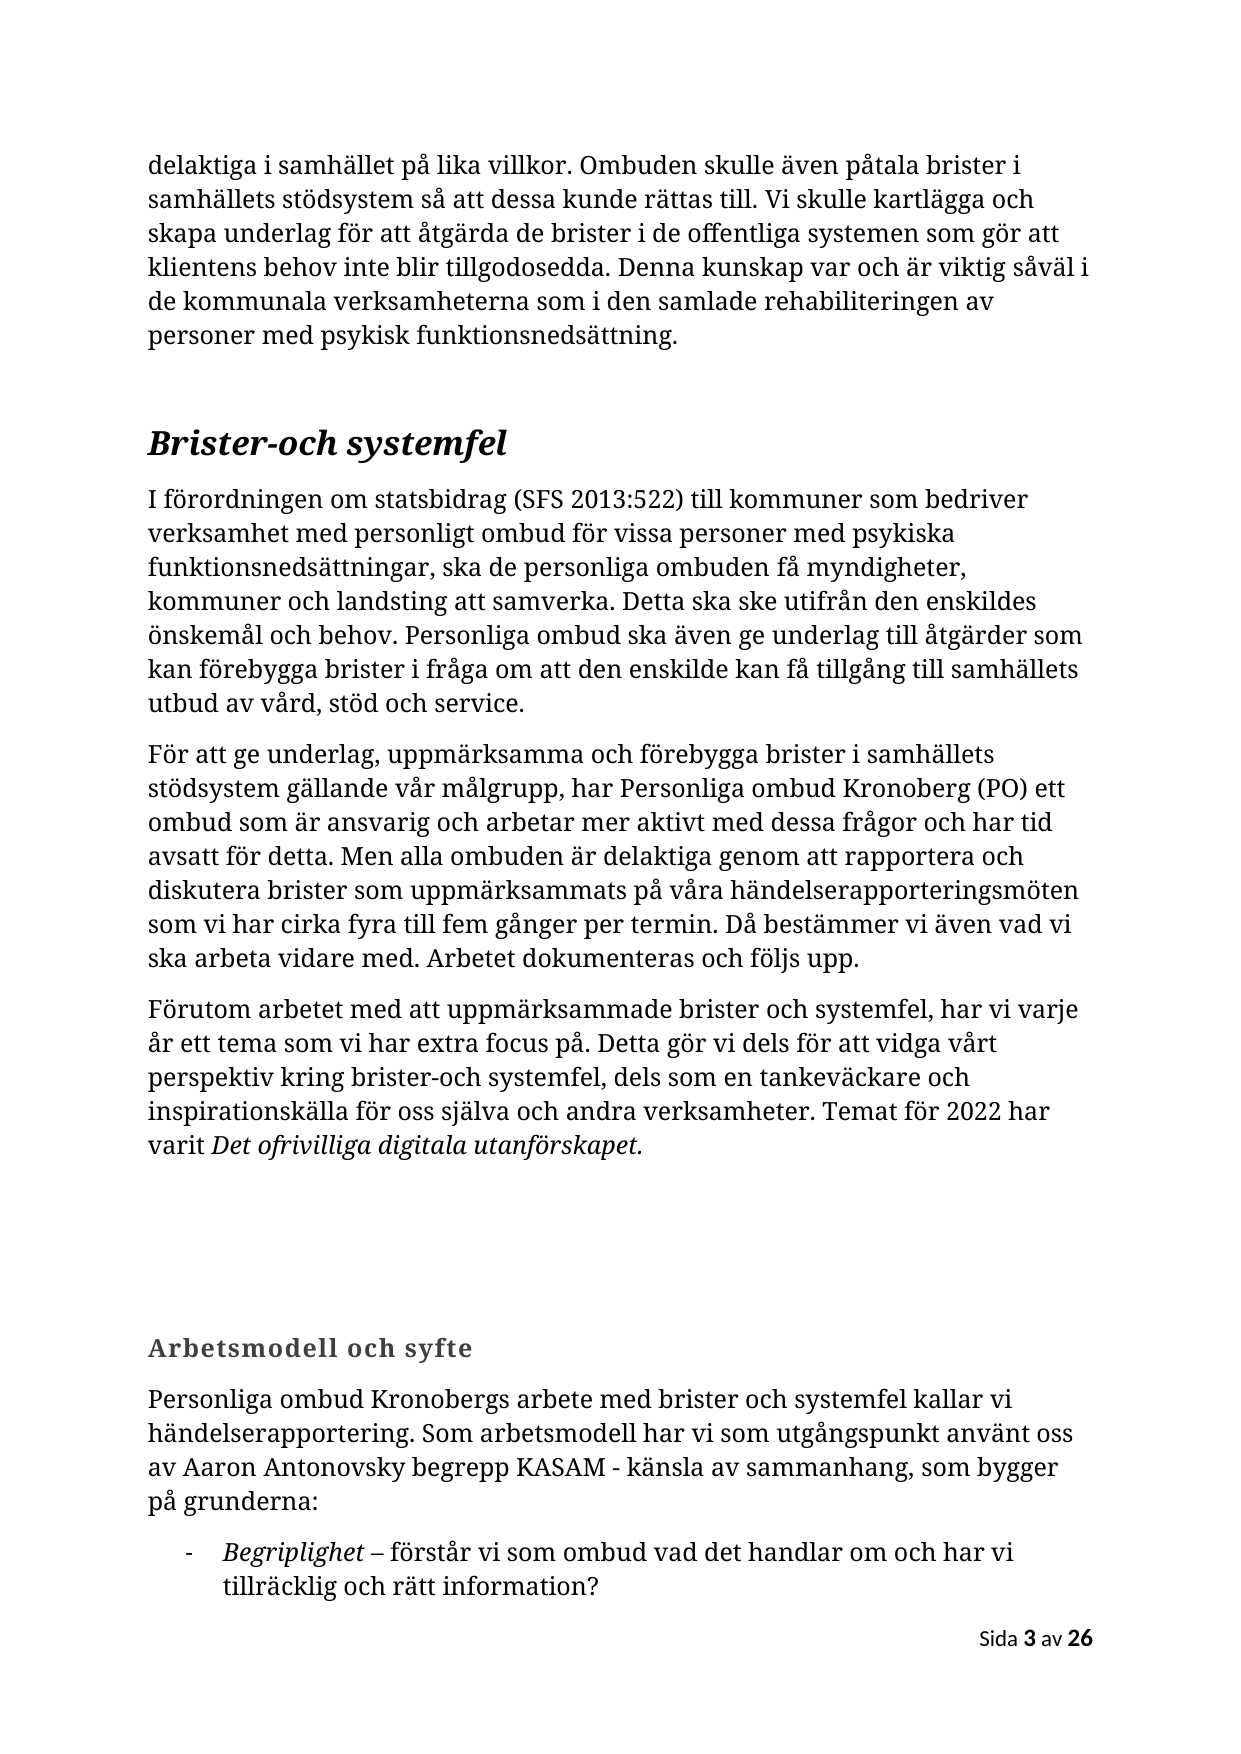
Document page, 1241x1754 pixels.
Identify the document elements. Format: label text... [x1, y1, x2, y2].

list Begriplighet – förstår vi som ombud vad det handlar om och har vi tillräcklig och rätt information? [185, 1534, 1093, 1603]
text I förordningen om statsbidrag (SFS 2013:522) till kommuner som bedriver verksamhet med personligt ombud för vissa personer med psykiska funktionsnedsättningar, ska de personliga ombuden få myndigheter, kommuner och landsting att samverka. Detta ska ske utifrån den enskildes önskemål och behov. Personliga ombud ska även ge underlag till åtgärder som kan förebygga brister i fråga om att den enskilde kan få tillgång till samhällets utbud av vård, stöd och service. [148, 481, 1093, 720]
text Personliga ombud Kronobergs arbete med brister och systemfel kallar vi händelserapportering. Som arbetsmodell har vi som utgångspunkt använt oss av Aaron Antonovsky begrepp KASAM - känsla av sammanhang, som bygger på grunderna: [148, 1382, 1093, 1518]
text Brister-och systemfel [148, 419, 1093, 465]
subtitle Arbetsmodell och syfte [148, 1331, 1093, 1365]
text Förutom arbetet med att uppmärksammade brister och systemfel, har vi varje år ett tema som vi har extra focus på. Detta gör vi dels för att vidga vårt perspektiv kring brister-och systemfel, dels som en tankeväckare och inspirationskälla för oss själva och andra verksamheter. Temat för 2022 har varit Det ofrivilliga digitala utanförskapet. [148, 992, 1093, 1162]
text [148, 148, 1093, 352]
text För att ge underlag, uppmärksamma och förebygga brister i samhällets stödsystem gällande vår målgrupp, har Personliga ombud Kronoberg (PO) ett ombud som är ansvarig och arbetar mer aktivt med dessa frågor och har tid avsatt för detta. Men alla ombuden är delaktiga genom att rapportera och diskutera brister som uppmärksammats på våra händelserapporteringsmöten som vi har cirka fyra till fem gånger per termin. Då bestämmer vi även vad vi ska arbeta vidare med. Arbetet dokumenteras och följs upp. [148, 737, 1093, 975]
